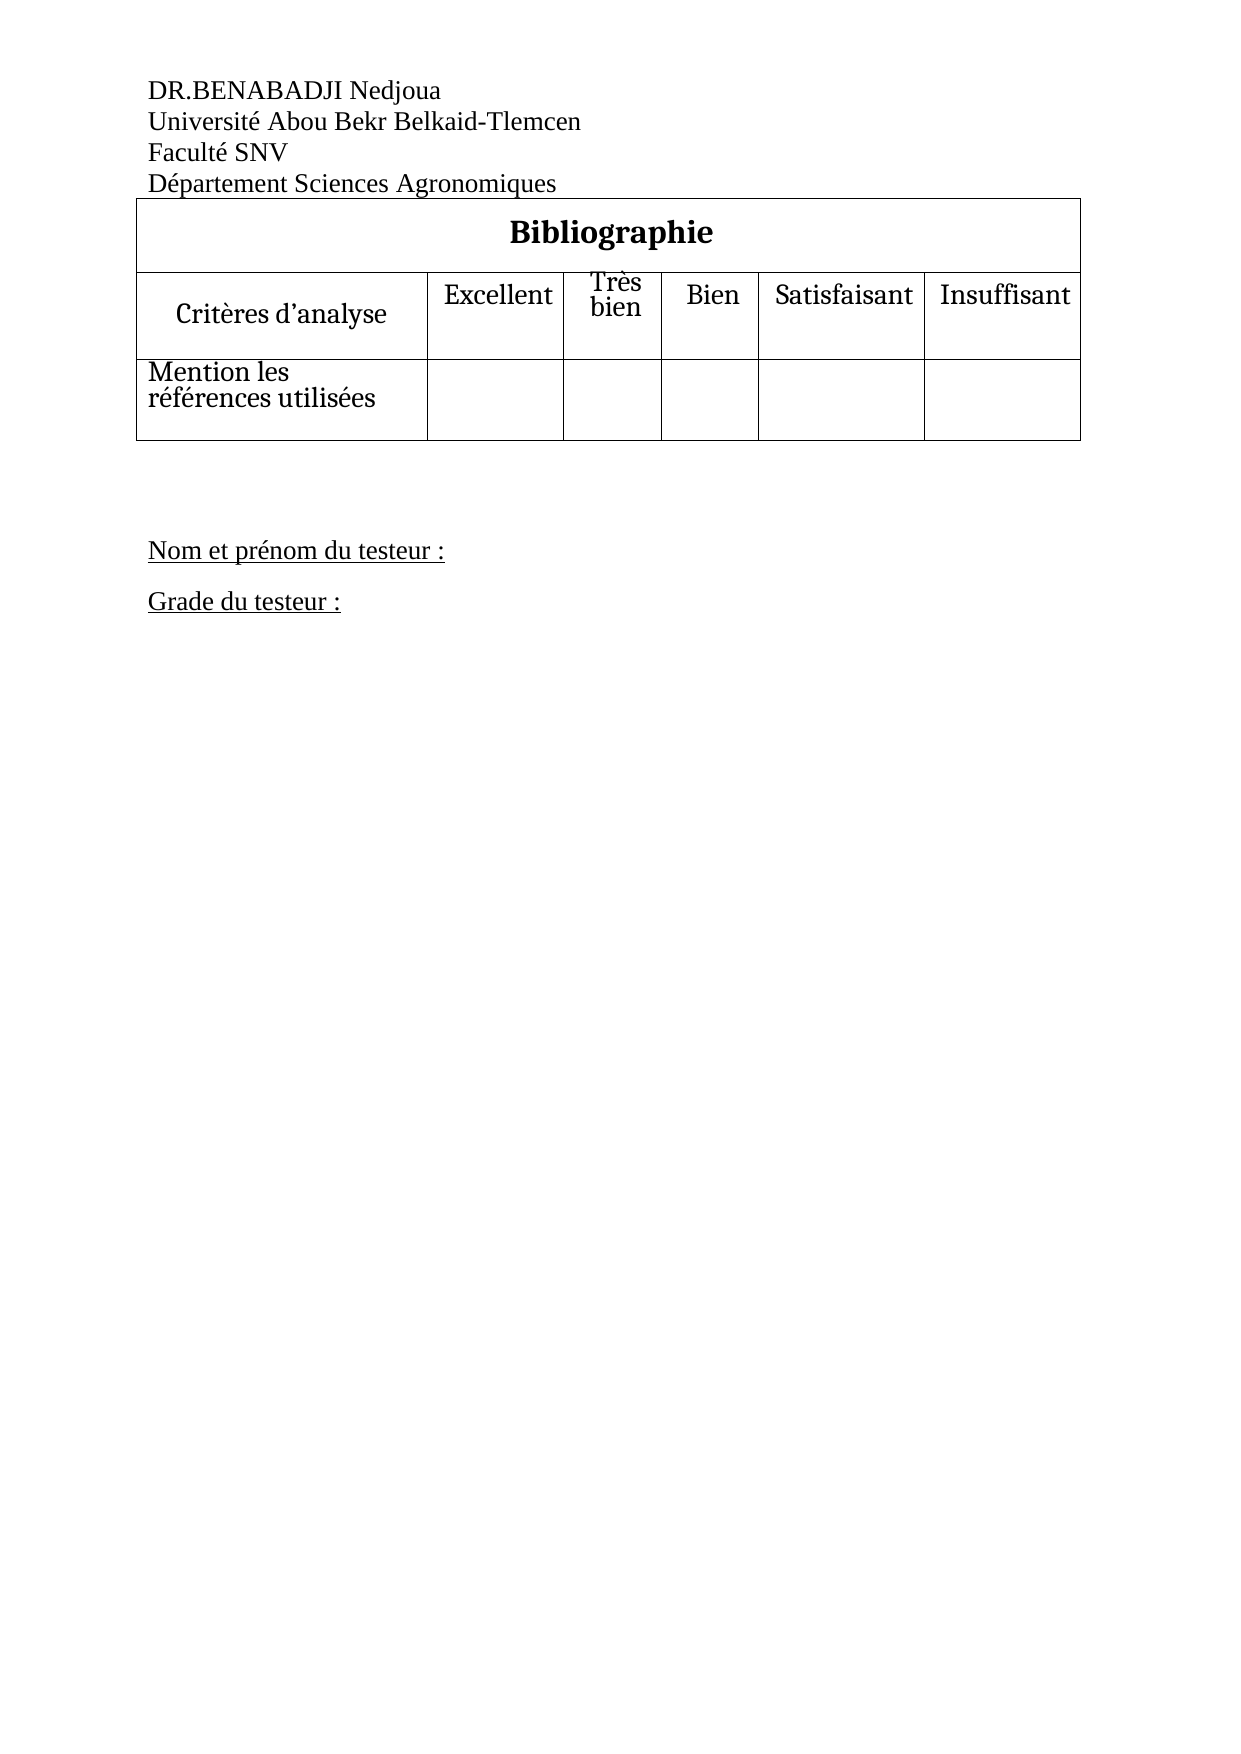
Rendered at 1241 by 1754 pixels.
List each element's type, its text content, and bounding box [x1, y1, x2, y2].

table_cell Bien [662, 273, 758, 359]
table_cell Critères d’analyse [137, 273, 427, 359]
table_cell Insuffisant [925, 273, 1080, 359]
table_cell [925, 360, 1080, 440]
text Grade du testeur : [148, 585, 1093, 616]
table_cell Excellent [428, 273, 563, 359]
table_cell Satisfaisant [759, 273, 924, 359]
table_header Bibliographie [137, 199, 1080, 272]
table_cell Mention les références utilisées [137, 360, 427, 440]
table_cell [564, 360, 661, 440]
table_cell [662, 360, 758, 440]
table_cell [759, 360, 924, 440]
text Nom et prénom du testeur : [148, 534, 1093, 566]
table_cell Très bien [564, 273, 661, 359]
table_cell [428, 360, 563, 440]
